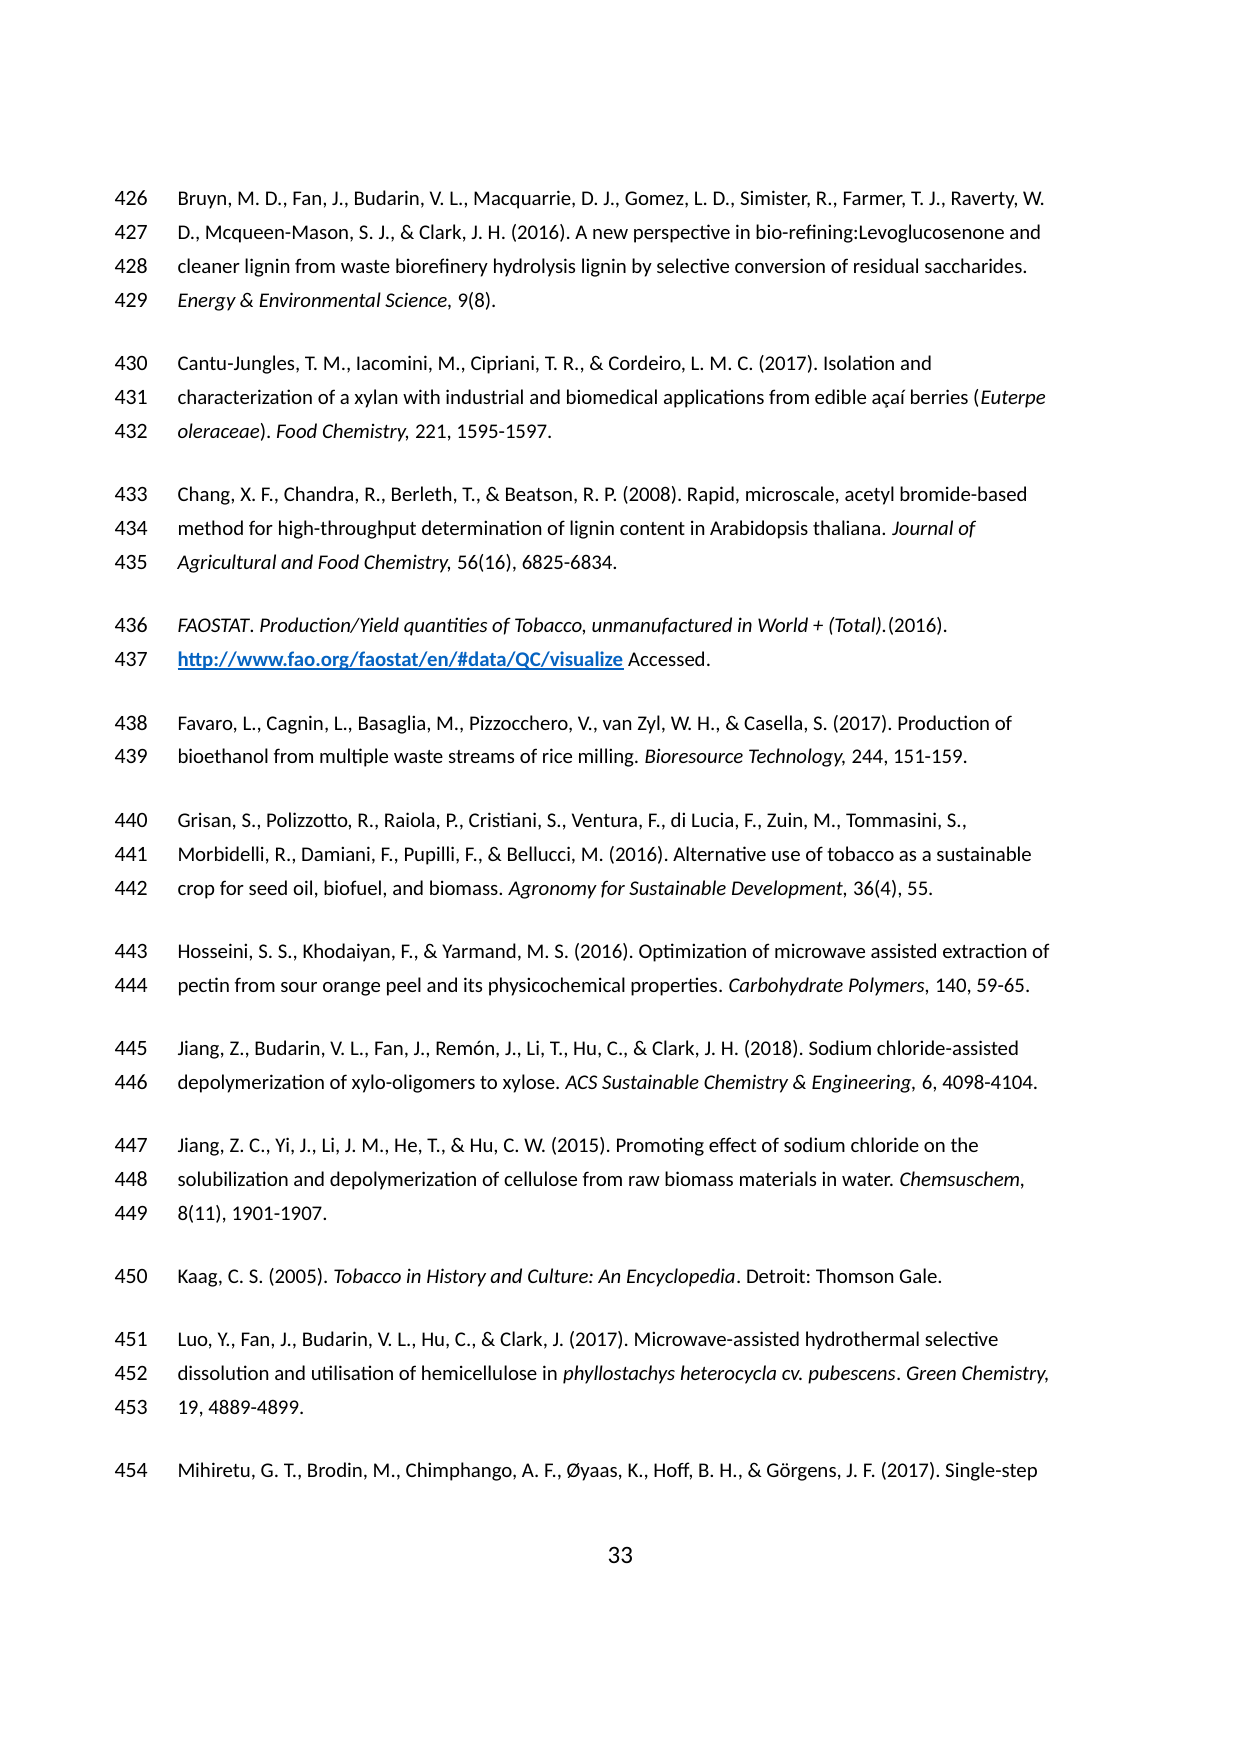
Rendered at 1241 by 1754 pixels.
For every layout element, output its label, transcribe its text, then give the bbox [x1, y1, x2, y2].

text Hosseini, S. S., Khodaiyan, F., & Yarmand, M. S. (2016). Optimization of microwave assisted extraction of pectin from sour orange peel and its physicochemical properties. Carbohydrate Polymers, 140, 59-65. [177, 933, 1063, 1001]
text Bruyn, M. D., Fan, J., Budarin, V. L., Macquarrie, D. J., Gomez, L. D., Simister, R., Farmer, T. J., Raverty, W. D., Mcqueen-Mason, S. J., & Clark, J. H. (2016). A new perspective in bio-refining:Levoglucosenone and cleaner lignin from waste biorefinery hydrolysis lignin by selective conversion of residual saccharides. Energy & Environmental Science, 9(8). [177, 181, 1063, 317]
text Chang, X. F., Chandra, R., Berleth, T., & Beatson, R. P. (2008). Rapid, microscale, acetyl bromide-based method for high-throughput determination of lignin content in Arabidopsis thaliana. Journal of Agricultural and Food Chemistry, 56(16), 6825-6834. [177, 477, 1063, 579]
text Cantu-Jungles, T. M., Iacomini, M., Cipriani, T. R., & Cordeiro, L. M. C. (2017). Isolation and characterization of a xylan with industrial and biomedical applications from edible açaí berries (Euterpe oleraceae). Food Chemistry, 221, 1595-1597. [177, 346, 1063, 448]
text Jiang, Z. C., Yi, J., Li, J. M., He, T., & Hu, C. W. (2015). Promoting effect of sodium chloride on the solubilization and depolymerization of cellulose from raw biomass materials in water. Chemsuschem, 8(11), 1901-1907. [177, 1128, 1063, 1229]
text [177, 1453, 1063, 1487]
text Luo, Y., Fan, J., Budarin, V. L., Hu, C., & Clark, J. (2017). Microwave-assisted hydrothermal selective dissolution and utilisation of hemicellulose in phyllostachys heterocycla cv. pubescens. Green Chemistry, 19, 4889-4899. [177, 1322, 1063, 1424]
text Grisan, S., Polizzotto, R., Raiola, P., Cristiani, S., Ventura, F., di Lucia, F., Zuin, M., Tommasini, S., Morbidelli, R., Damiani, F., Pupilli, F., & Bellucci, M. (2016). Alternative use of tobacco as a sustainable crop for seed oil, biofuel, and biomass. Agronomy for Sustainable Development, 36(4), 55. [177, 802, 1063, 904]
text FAOSTAT. Production/Yield quantities of Tobacco, unmanufactured in World + (Total).(2016). http://www.fao.org/faostat/en/#data/QC/visualize Accessed. [177, 608, 1063, 676]
text Favaro, L., Cagnin, L., Basaglia, M., Pizzocchero, V., van Zyl, W. H., & Casella, S. (2017). Production of bioethanol from multiple waste streams of rice milling. Bioresource Technology, 244, 151-159. [177, 705, 1063, 773]
text Kaag, C. S. (2005). Tobacco in History and Culture: An Encyclopedia. Detroit: Thomson Gale. [177, 1259, 1063, 1293]
text Jiang, Z., Budarin, V. L., Fan, J., Remón, J., Li, T., Hu, C., & Clark, J. H. (2018). Sodium chloride-assisted depolymerization of xylo-oligomers to xylose. ACS Sustainable Chemistry & Engineering, 6, 4098-4104. [177, 1031, 1063, 1098]
